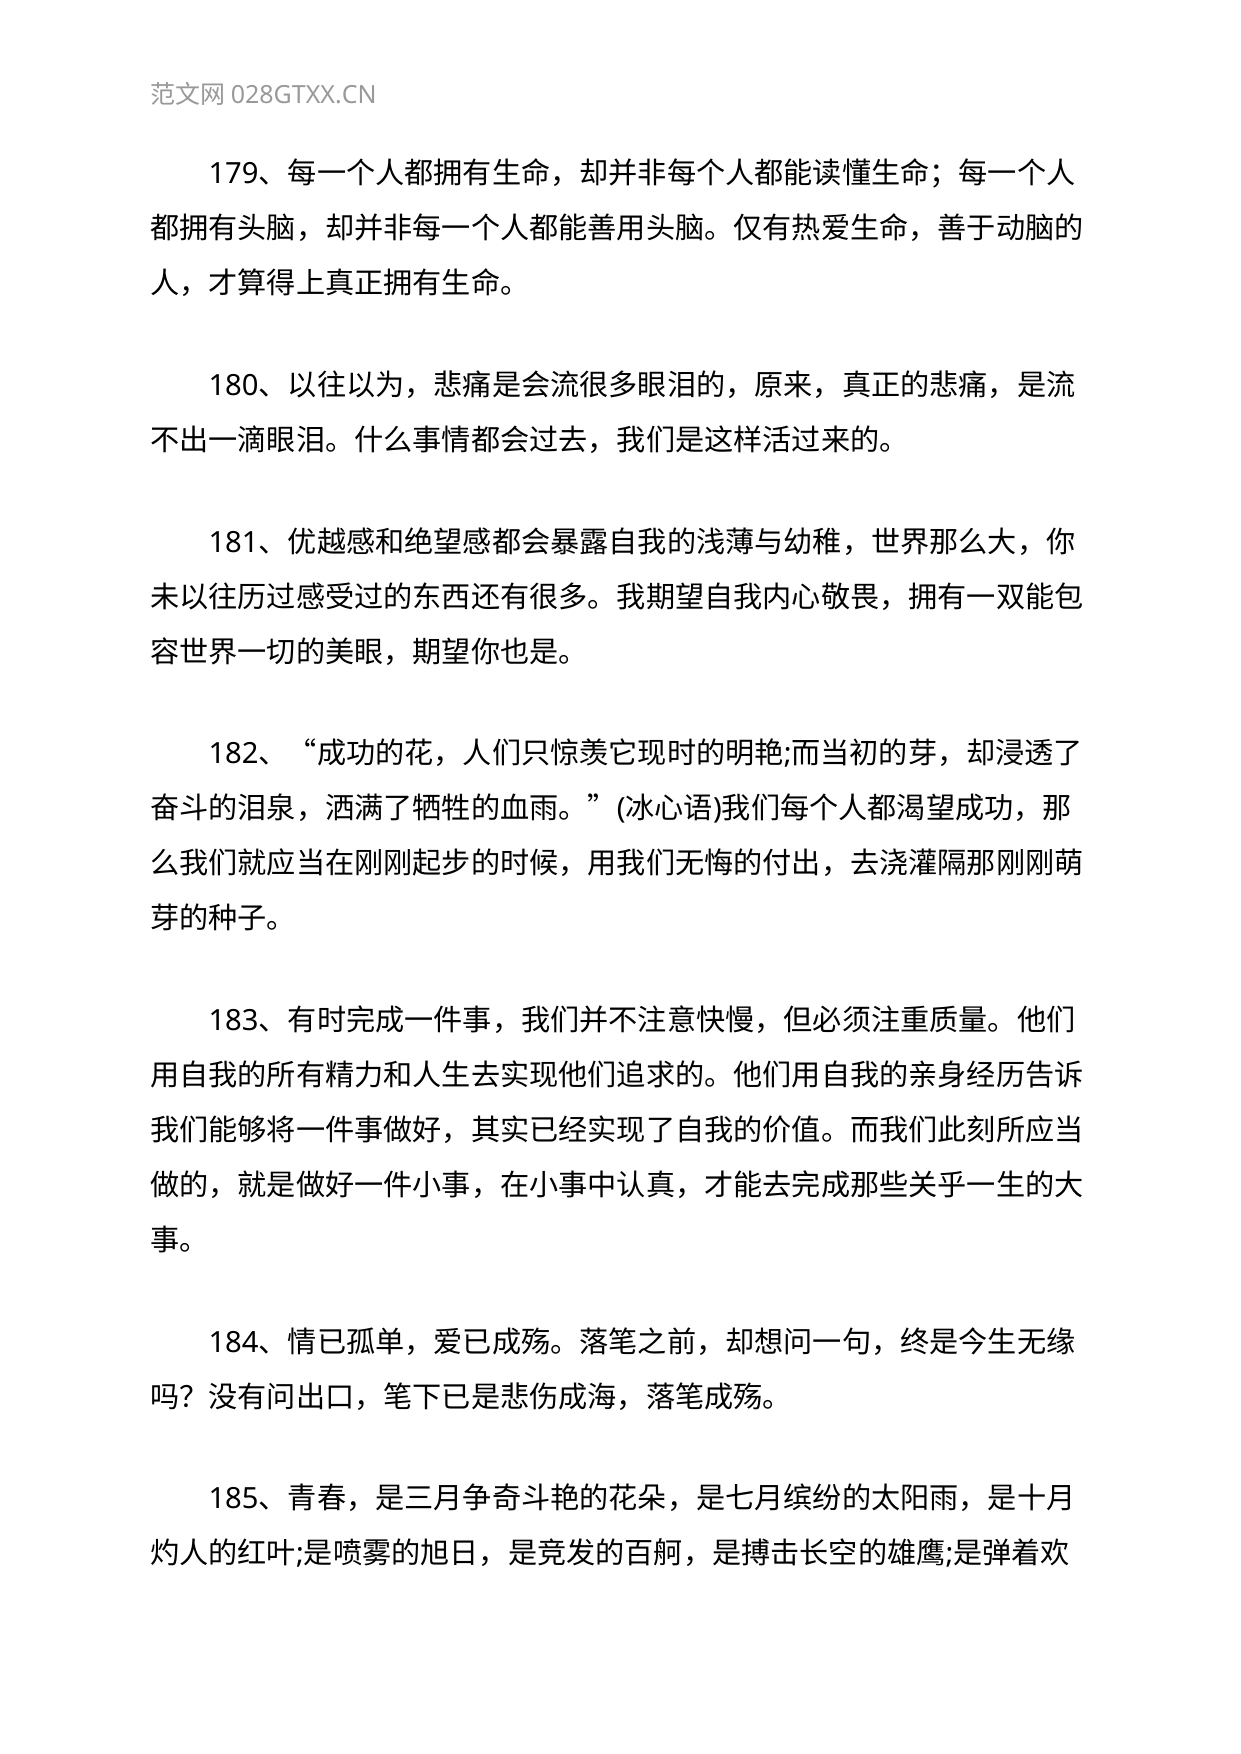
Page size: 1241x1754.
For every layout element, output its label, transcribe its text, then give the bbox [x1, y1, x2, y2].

text 182、“成功的花，人们只惊羡它现时的明艳;而当初的芽，却浸透了奋斗的泪泉，洒满了牺牲的血雨。”(冰心语)我们每个人都渴望成功，那么我们就应当在刚刚起步的时候，用我们无悔的付出，去浇灌隔那刚刚萌芽的种子。 [150, 730, 1090, 937]
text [150, 1475, 1090, 1572]
text 181、优越感和绝望感都会暴露自我的浅薄与幼稚，世界那么大，你未以往历过感受过的东西还有很多。我期望自我内心敬畏，拥有一双能包容世界一切的美眼，期望你也是。 [150, 518, 1090, 671]
text 184、情已孤单，爱已成殇。落笔之前，却想问一句，终是今生无缘吗？没有问出口，笔下已是悲伤成海，落笔成殇。 [150, 1318, 1090, 1416]
text 179、每一个人都拥有生命，却并非每个人都能读懂生命；每一个人都拥有头脑，却并非每一个人都能善用头脑。仅有热爱生命，善于动脑的人，才算得上真正拥有生命。 [150, 150, 1090, 302]
text 180、以往以为，悲痛是会流很多眼泪的，原来，真正的悲痛，是流不出一滴眼泪。什么事情都会过去，我们是这样活过来的。 [150, 362, 1090, 459]
text 183、有时完成一件事，我们并不注意快慢，但必须注重质量。他们用自我的所有精力和人生去实现他们追求的。他们用自我的亲身经历告诉我们能够将一件事做好，其实已经实现了自我的价值。而我们此刻所应当做的，就是做好一件小事，在小事中认真，才能去完成那些关乎一生的大事。 [150, 997, 1090, 1259]
